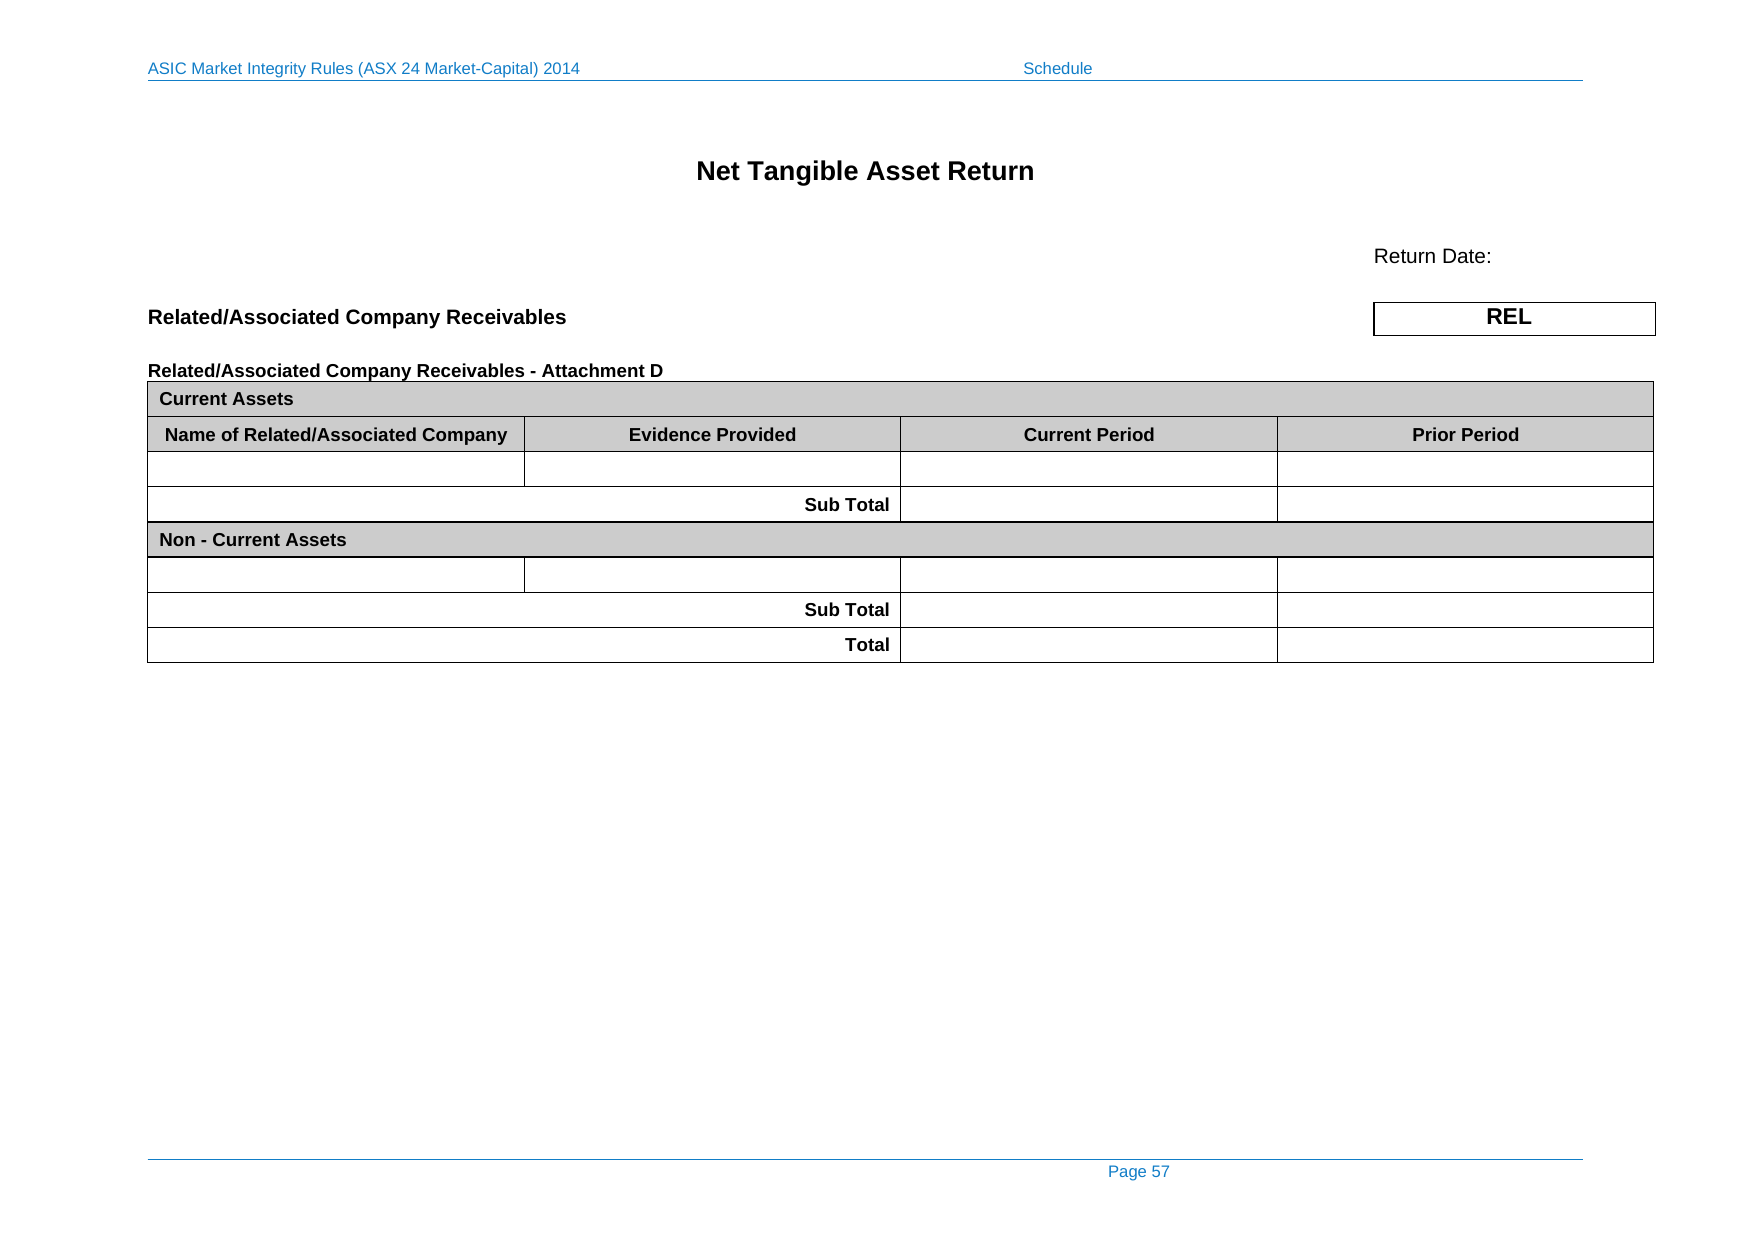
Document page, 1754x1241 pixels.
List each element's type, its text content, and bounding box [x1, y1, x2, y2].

table_cell Sub Total [148, 593, 900, 627]
table_cell [901, 452, 1277, 486]
table_cell [901, 593, 1277, 627]
table_cell Total [148, 628, 900, 662]
table_cell Name of Related/Associated Company [148, 417, 524, 451]
table_cell Sub Total [148, 487, 900, 521]
text Related/Associated Company Receivables - Attachment D [148, 350, 1583, 381]
table_cell [148, 452, 524, 486]
table_cell [525, 558, 900, 592]
table_cell Current Period [901, 417, 1277, 451]
table_cell [901, 558, 1277, 592]
table_cell [1278, 558, 1653, 592]
table_cell Non - Current Assets [148, 523, 1653, 556]
table_cell Prior Period [1278, 417, 1653, 451]
table_header Current Assets [148, 382, 1653, 416]
table_cell [1278, 628, 1653, 662]
table_cell [1278, 593, 1653, 627]
table_cell [1278, 452, 1653, 486]
text Return Date: [1374, 244, 1583, 268]
table_cell [148, 558, 524, 592]
table_cell [525, 452, 900, 486]
table_cell [901, 628, 1277, 662]
text Net Tangible Asset Return [148, 155, 1583, 186]
table_cell [1278, 487, 1653, 521]
table_cell [901, 487, 1277, 521]
text Related/Associated Company Receivables [148, 305, 1373, 329]
table_cell Evidence Provided [525, 417, 900, 451]
